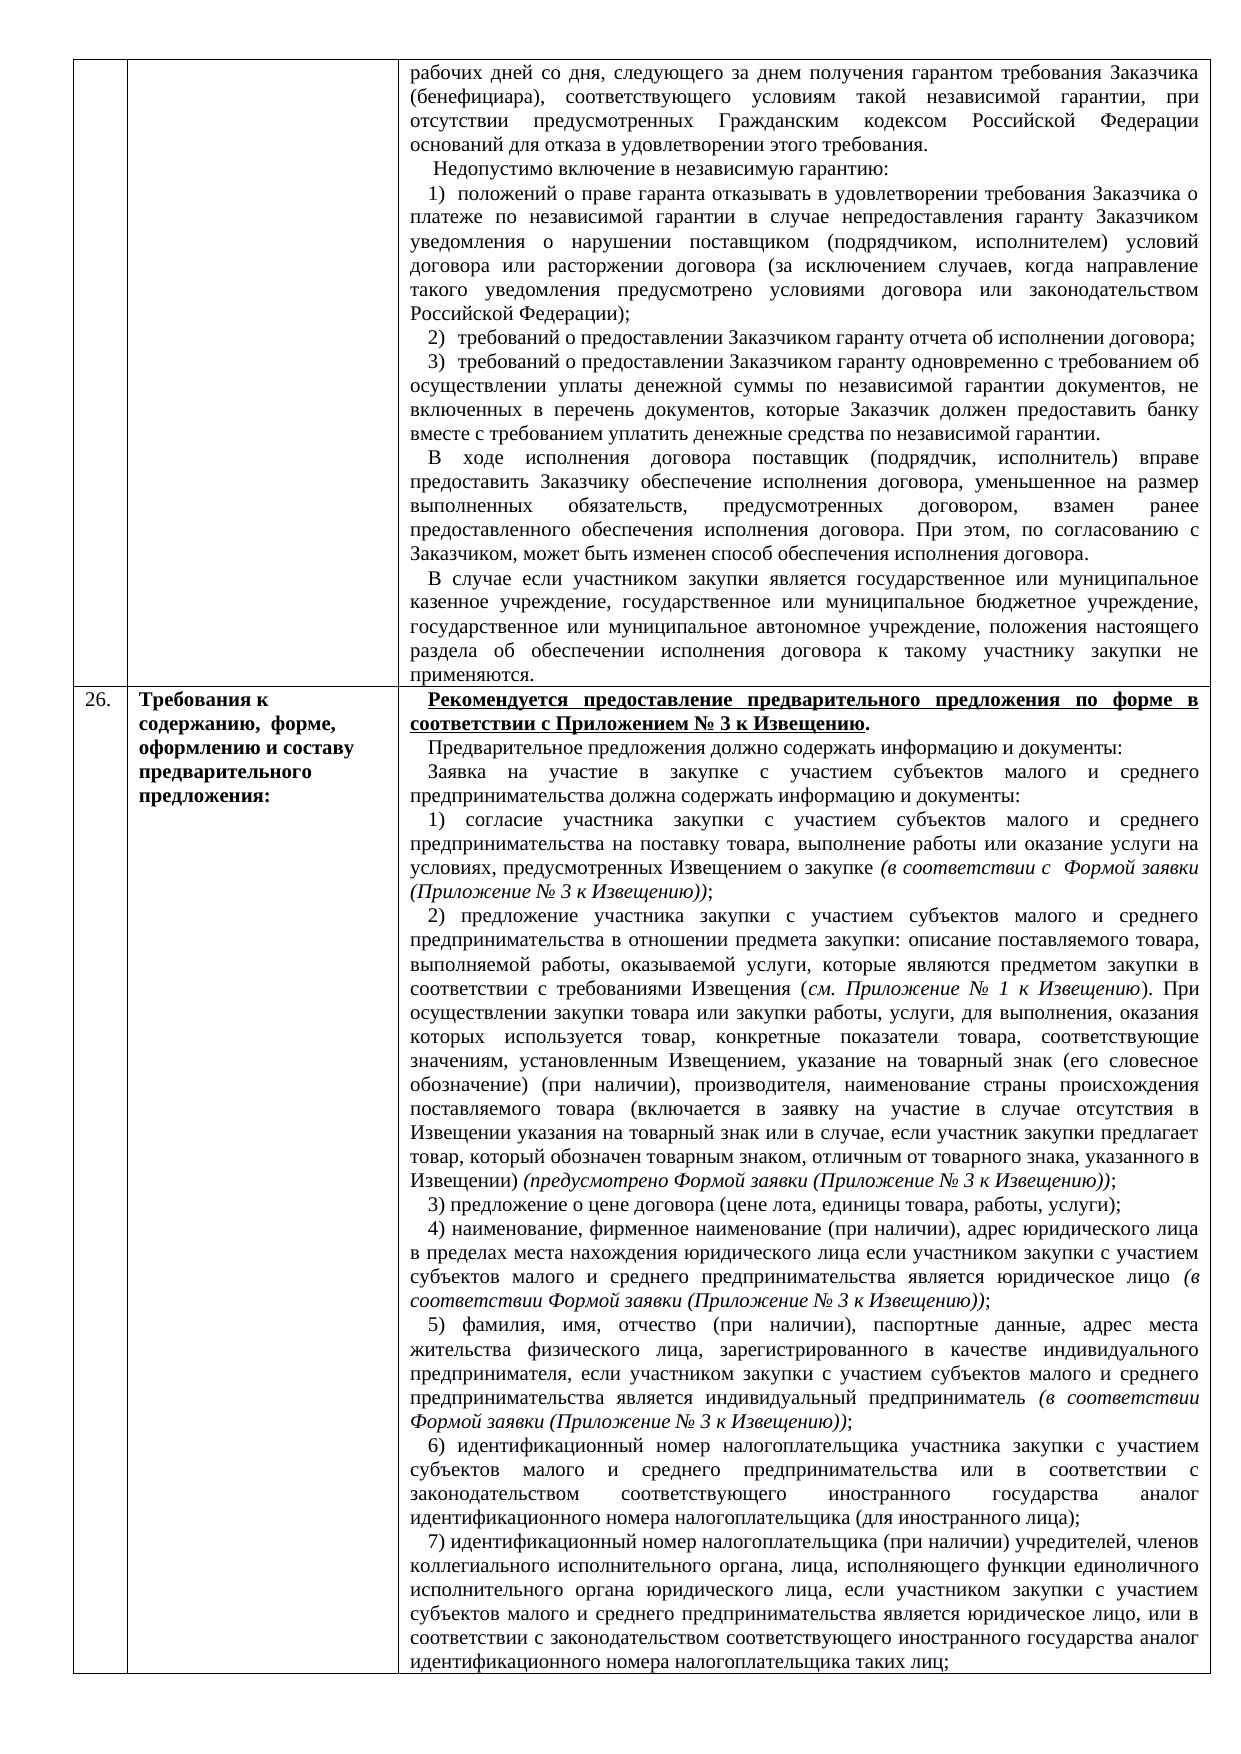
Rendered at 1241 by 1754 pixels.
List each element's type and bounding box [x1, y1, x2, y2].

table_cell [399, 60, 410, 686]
table_cell [128, 687, 398, 1673]
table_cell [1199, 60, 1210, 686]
table_cell [128, 60, 398, 686]
table_cell [74, 60, 127, 686]
table_cell [399, 687, 1210, 1673]
table_cell [74, 687, 127, 1673]
